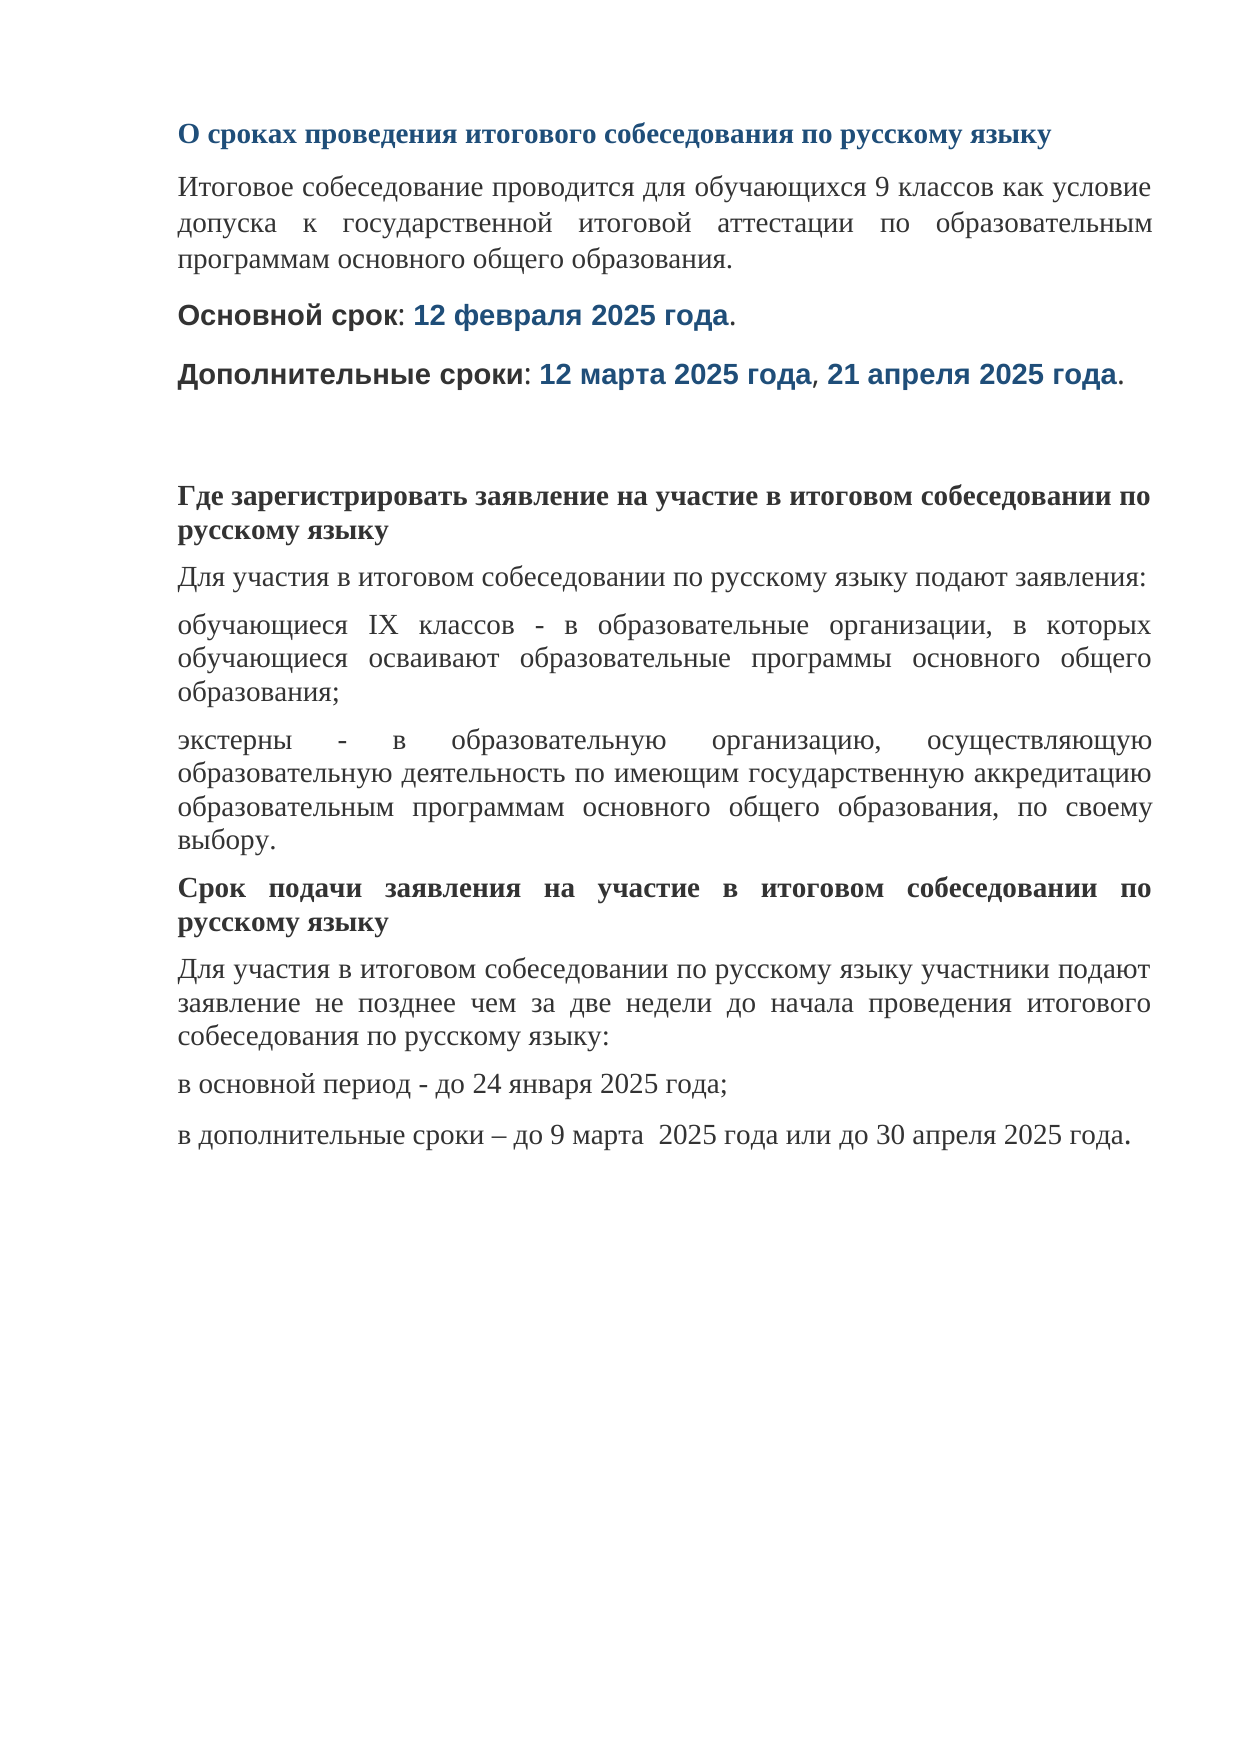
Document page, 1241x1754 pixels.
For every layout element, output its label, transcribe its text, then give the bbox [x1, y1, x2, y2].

subtitle Основной срок: 12 февраля 2025 года. [177, 294, 1163, 334]
text Для участия в итоговом собеседовании по русскому языку подают заявления: [177, 559, 1163, 593]
text в дополнительные сроки – до 9 марта 2025 года или до 30 апреля 2025 года. [177, 1113, 1152, 1153]
text в основной период - до 24 января 2025 года; [177, 1066, 1163, 1099]
text Дополнительные сроки: 12 марта 2025 года, 21 апреля 2025 года. [177, 353, 1163, 393]
subtitle О сроках проведения итогового собеседования по русскому языку [177, 116, 1163, 149]
text обучающиеся IX классов - в образовательные организации, в которых обучающиеся осваивают образовательные программы основного общего образования; [177, 607, 1152, 708]
text Для участия в итоговом собеседовании по русскому языку участники подают заявление не позднее чем за две недели до начала проведения итогового собеседования по русскому языку: [177, 951, 1152, 1052]
text Итоговое собеседование проводится для обучающихся 9 классов как условие допуска к государственной итоговой аттестации по образовательным программам основного общего образования. [177, 169, 1152, 275]
subtitle Где зарегистрировать заявление на участие в итоговом собеседовании по русскому языку [177, 478, 1151, 545]
subtitle Срок подачи заявления на участие в итоговом собеседовании по русскому языку [177, 870, 1152, 937]
text экстерны - в образовательную организацию, осуществляющую образовательную деятельность по имеющим государственную аккредитацию образовательным программам основного общего образования, по своему выбору. [177, 722, 1152, 856]
